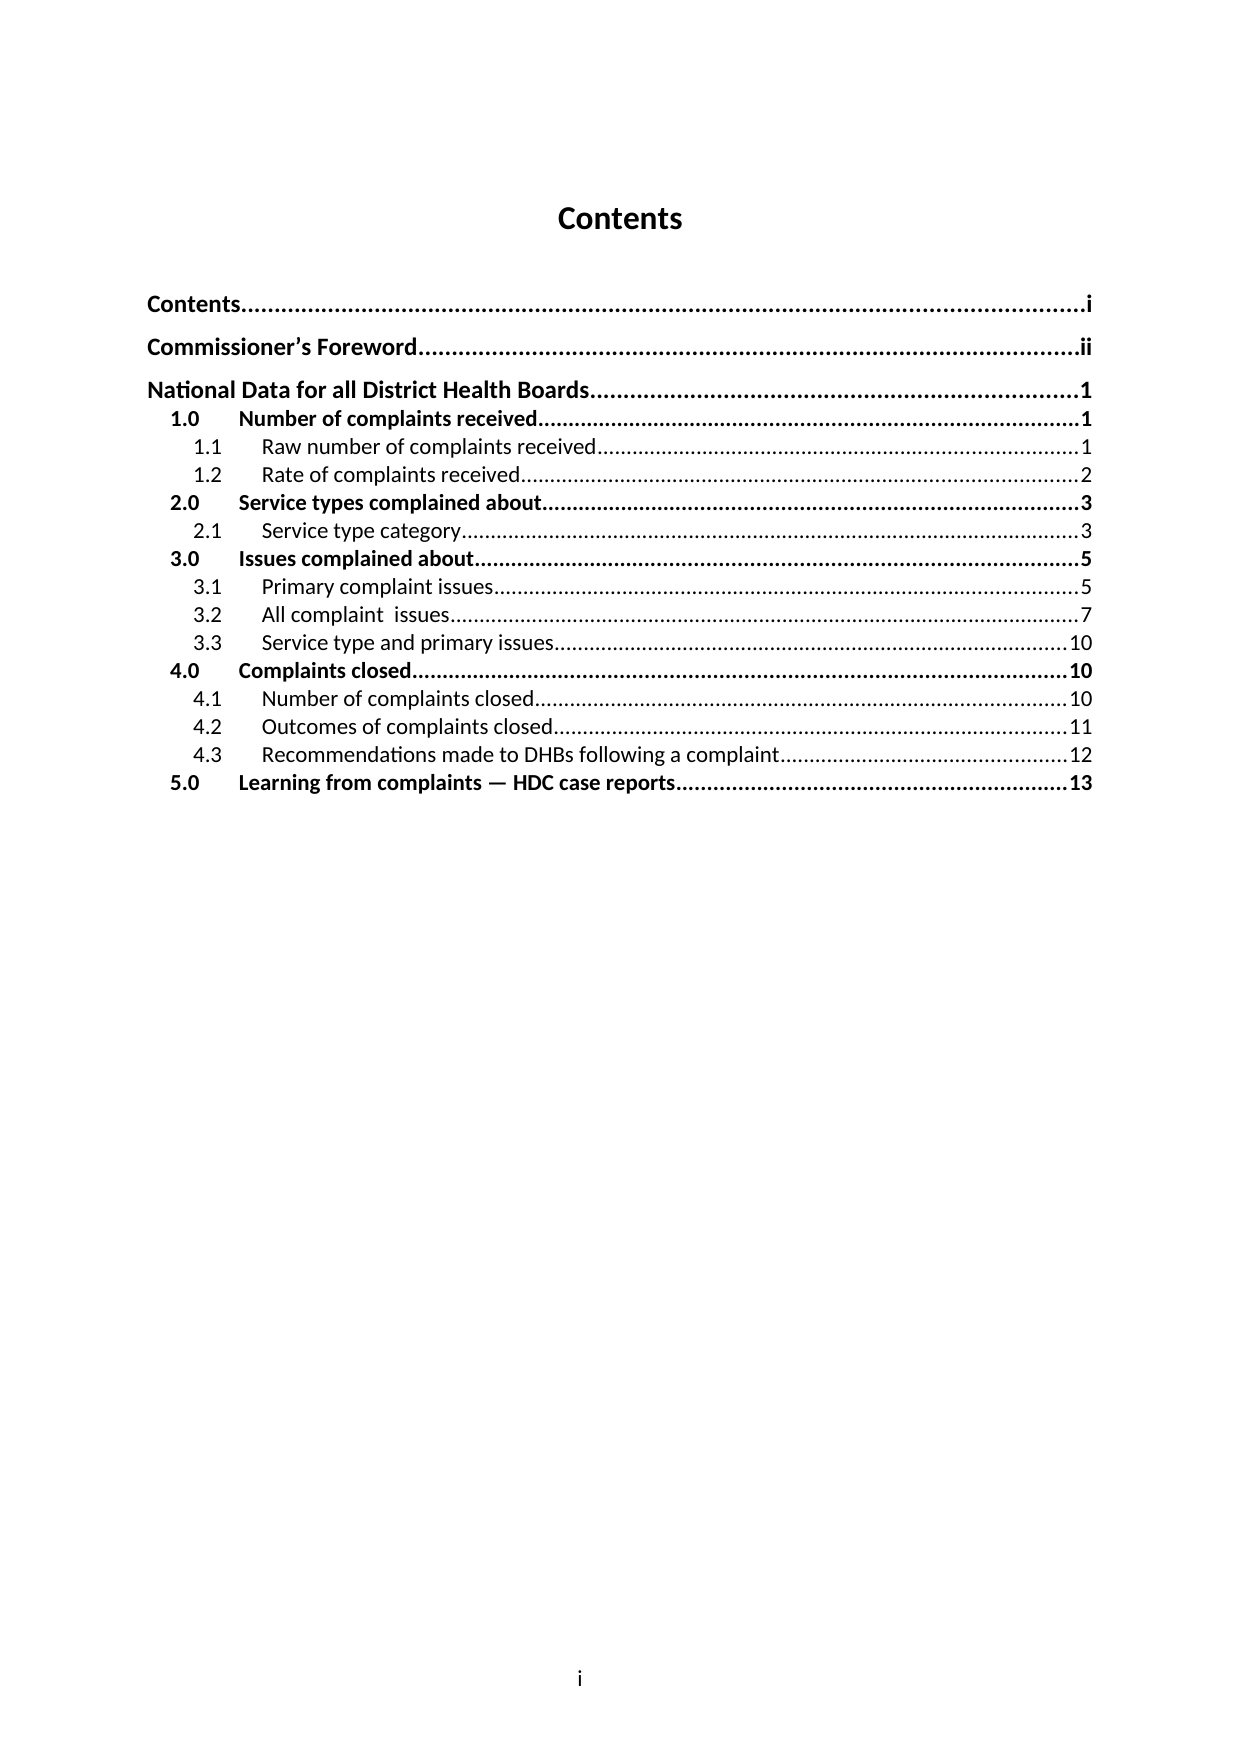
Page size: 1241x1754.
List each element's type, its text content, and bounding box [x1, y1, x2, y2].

subtitle Contents [147, 156, 1093, 238]
text 1.2 Rate of complaints received 2 [193, 460, 1093, 488]
text 2.0 Service types complained about 3 [170, 488, 1093, 516]
text 4.3 Recommendations made to DHBs following a complaint 12 [193, 741, 1093, 768]
text 3.2 All complaint issues 7 [193, 600, 1093, 628]
text 3.3 Service type and primary issues 10 [193, 628, 1093, 656]
text 3.1 Primary complaint issues 5 [193, 572, 1093, 600]
text National Data for all District Health Boards 1 [147, 374, 1093, 404]
text Commissioner’s Foreword ii [147, 331, 1093, 361]
text 1.0 Number of complaints received 1 [170, 404, 1093, 432]
text 4.2 Outcomes of complaints closed 11 [193, 712, 1093, 741]
text 5.0 Learning from complaints — HDC case reports 13 [170, 768, 1093, 797]
text 2.1 Service type category 3 [193, 516, 1093, 544]
text 1.1 Raw number of complaints received 1 [193, 432, 1093, 460]
text 4.1 Number of complaints closed 10 [193, 684, 1093, 712]
text Contents i [147, 288, 1093, 318]
text 3.0 Issues complained about 5 [170, 544, 1093, 572]
text 4.0 Complaints closed 10 [170, 656, 1093, 684]
